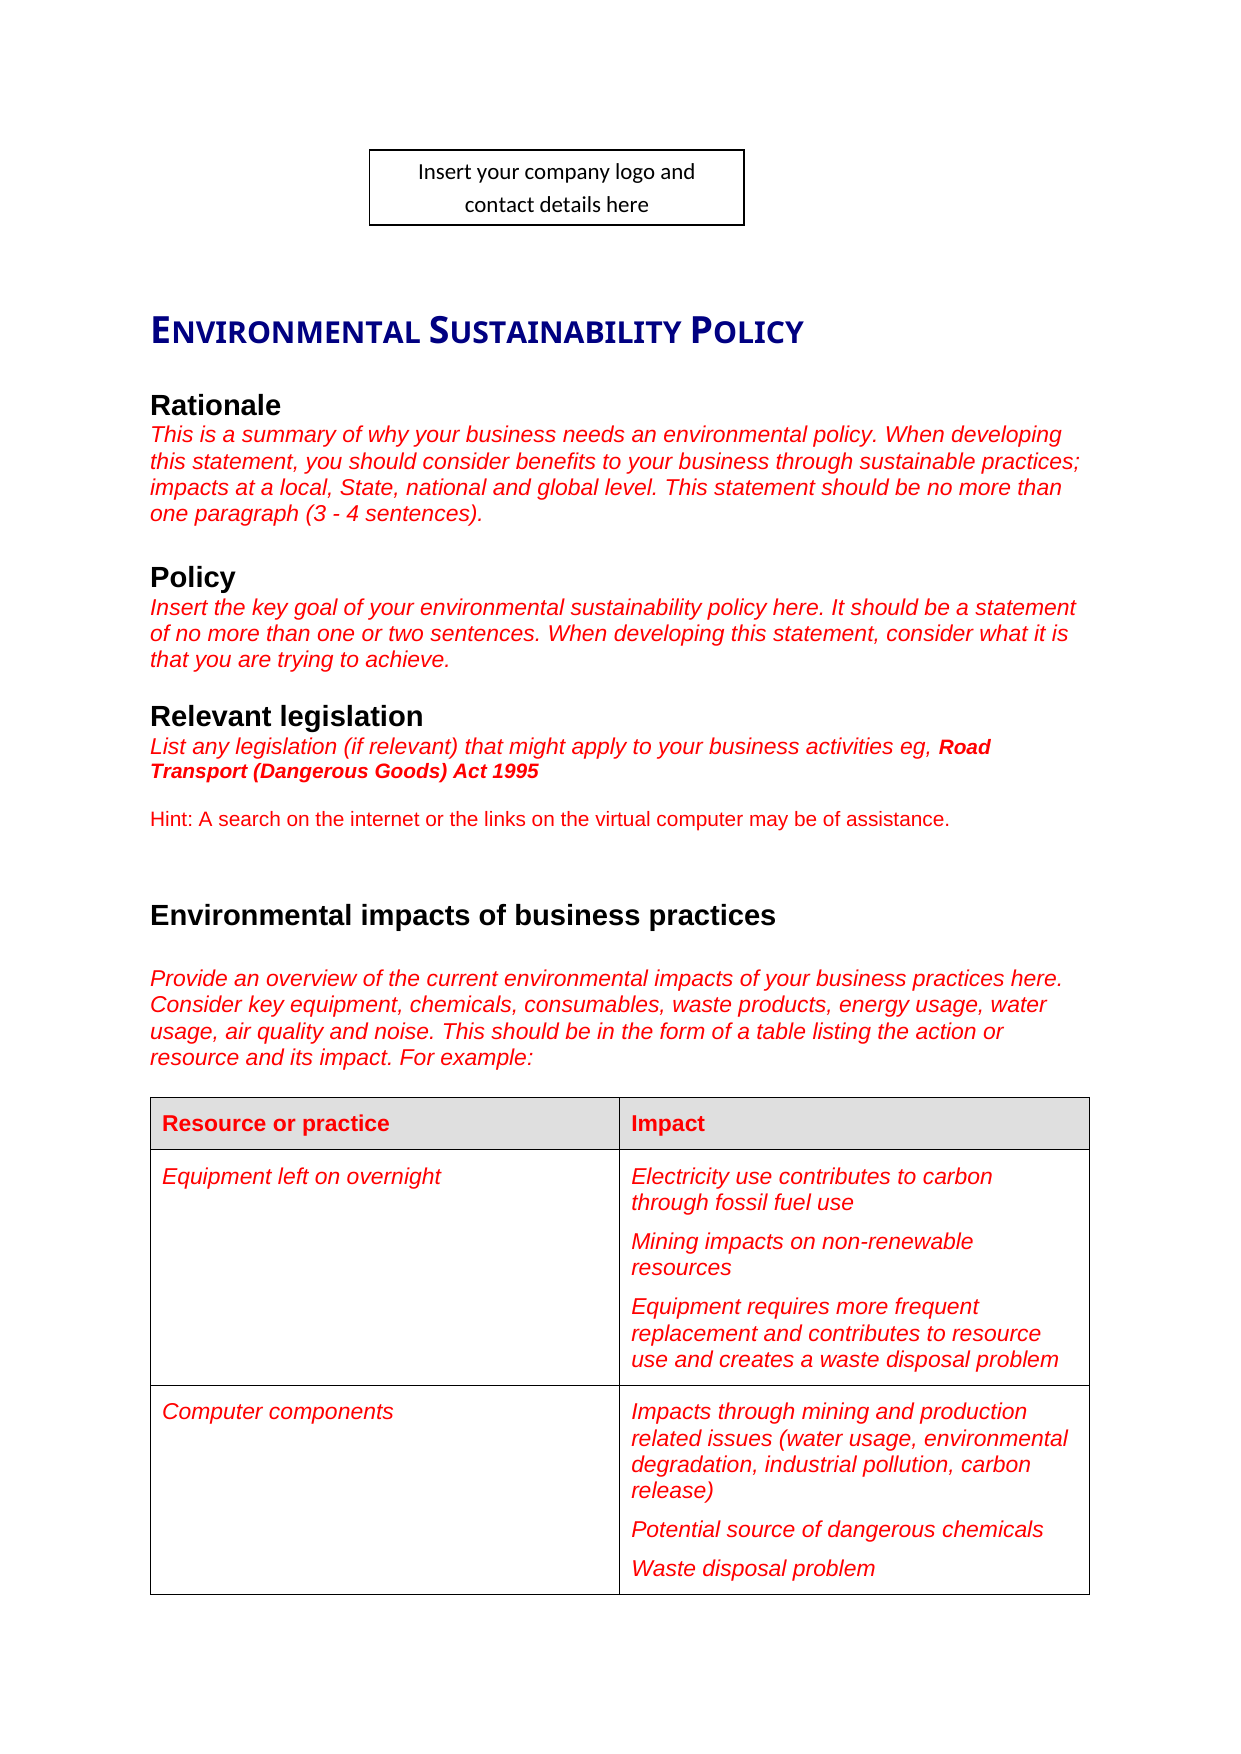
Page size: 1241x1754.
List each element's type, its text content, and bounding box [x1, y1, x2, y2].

text Insert the key goal of your environmental sustainability policy here. It should be a statement of no more than one or two sentences. When developing this statement, consider what it is that you are trying to achieve. [150, 594, 1090, 673]
text Rationale [150, 388, 1090, 421]
text Relevant legislation [150, 699, 1090, 733]
text This is a summary of why your business needs an environmental policy. When developing this statement, you should consider benefits to your business through sustainable practices; impacts at a local, State, national and global level. This statement should be no more than one paragraph (3 - 4 sentences). [150, 421, 1090, 527]
text Hint: A search on the internet or the links on the virtual computer may be of assistance. [150, 807, 1090, 831]
text Provide an overview of the current environmental impacts of your business practices here. Consider key equipment, chemicals, consumables, waste products, energy usage, water usage, air quality and noise. This should be in the form of a table listing the action or resource and its impact. For example: [150, 965, 1090, 1071]
table_cell Impacts through mining and production related issues (water usage, environmental degradation, industrial pollution, carbon release) Potential source of dangerous chemicals Waste disposal problem [620, 1386, 1089, 1594]
table_cell Electricity use contributes to carbon through fossil fuel use Mining impacts on non-renewable resources Equipment requires more frequent replacement and contributes to resource use and creates a waste disposal problem [620, 1150, 1089, 1385]
text Policy [150, 560, 1090, 594]
text ENVIRONMENTAL SUSTAINABILITY POLICY [150, 303, 1090, 354]
table_cell Equipment left on overnight [151, 1150, 619, 1385]
text Environmental impacts of business practices [150, 898, 1090, 932]
table_cell Computer components [151, 1386, 619, 1594]
table_header Impact [620, 1098, 1089, 1149]
text List any legislation (if relevant) that might apply to your business activities eg, Road Transport (Dangerous Goods) Act 1995 [150, 733, 1090, 783]
table_header Resource or practice [151, 1098, 619, 1149]
